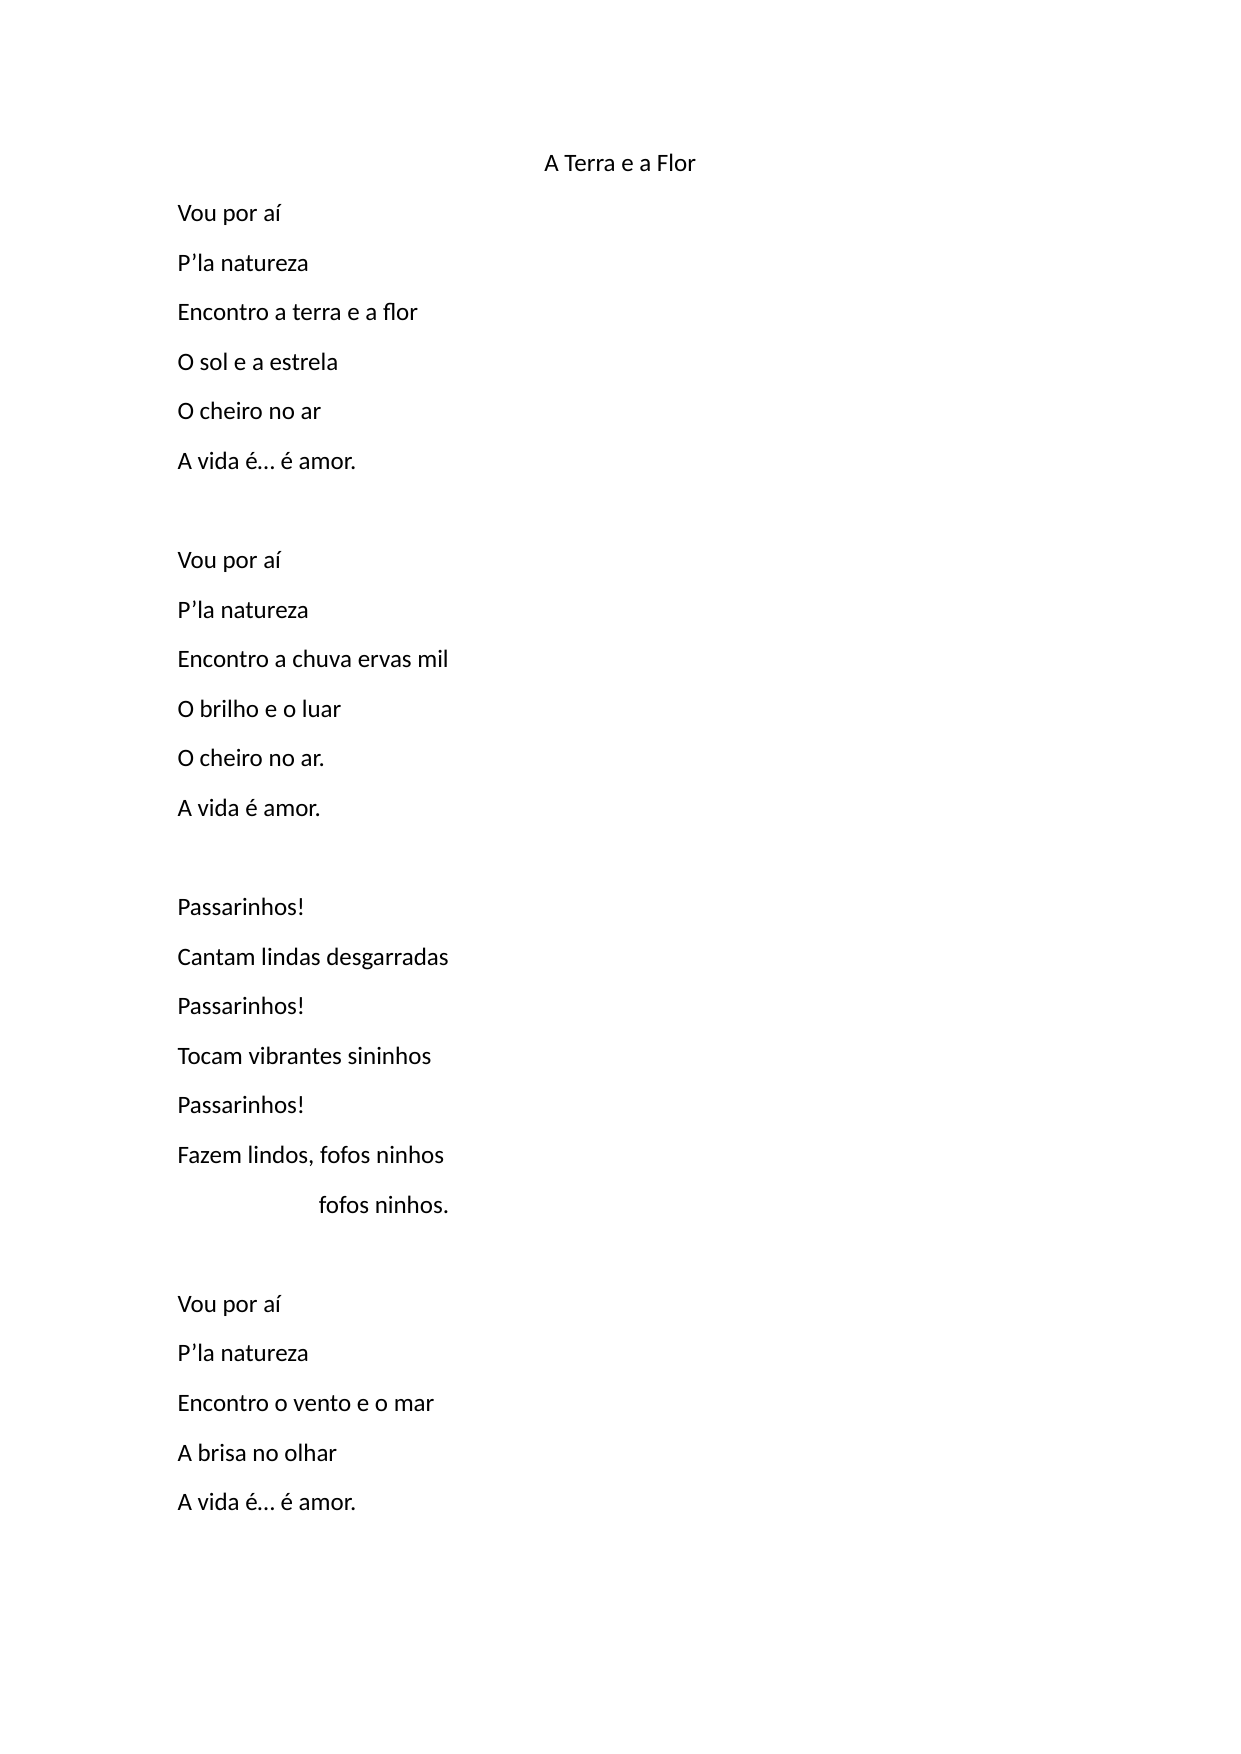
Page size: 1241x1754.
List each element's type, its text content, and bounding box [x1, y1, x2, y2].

text A brisa no olhar [177, 1437, 1063, 1467]
text O sol e a estrela [177, 346, 1063, 376]
text A vida é… é amor. [177, 445, 1063, 476]
text Fazem lindos, fofos ninhos [177, 1139, 1063, 1170]
text O cheiro no ar. [177, 743, 1063, 773]
text Encontro a terra e a flor [177, 296, 1063, 327]
text Vou por aí [177, 197, 1063, 228]
text P’la natureza [177, 1338, 1063, 1368]
text fofos ninhos. [177, 1189, 1063, 1219]
text O cheiro no ar [177, 396, 1063, 426]
text A vida é… é amor. [177, 1486, 1063, 1517]
text Passarinhos! [177, 991, 1063, 1021]
text Vou por aí [177, 1288, 1063, 1318]
text Tocam vibrantes sininhos [177, 1040, 1063, 1071]
text Encontro o vento e o mar [177, 1387, 1063, 1418]
text Passarinhos! [177, 891, 1063, 922]
text Cantam lindas desgarradas [177, 941, 1063, 971]
text Passarinhos! [177, 1090, 1063, 1120]
text P’la natureza [177, 247, 1063, 277]
text Encontro a chuva ervas mil [177, 643, 1063, 674]
text A Terra e a Flor [177, 148, 1063, 178]
text O brilho e o luar [177, 693, 1063, 723]
text P’la natureza [177, 594, 1063, 624]
text A vida é amor. [177, 792, 1063, 823]
text Vou por aí [177, 544, 1063, 575]
